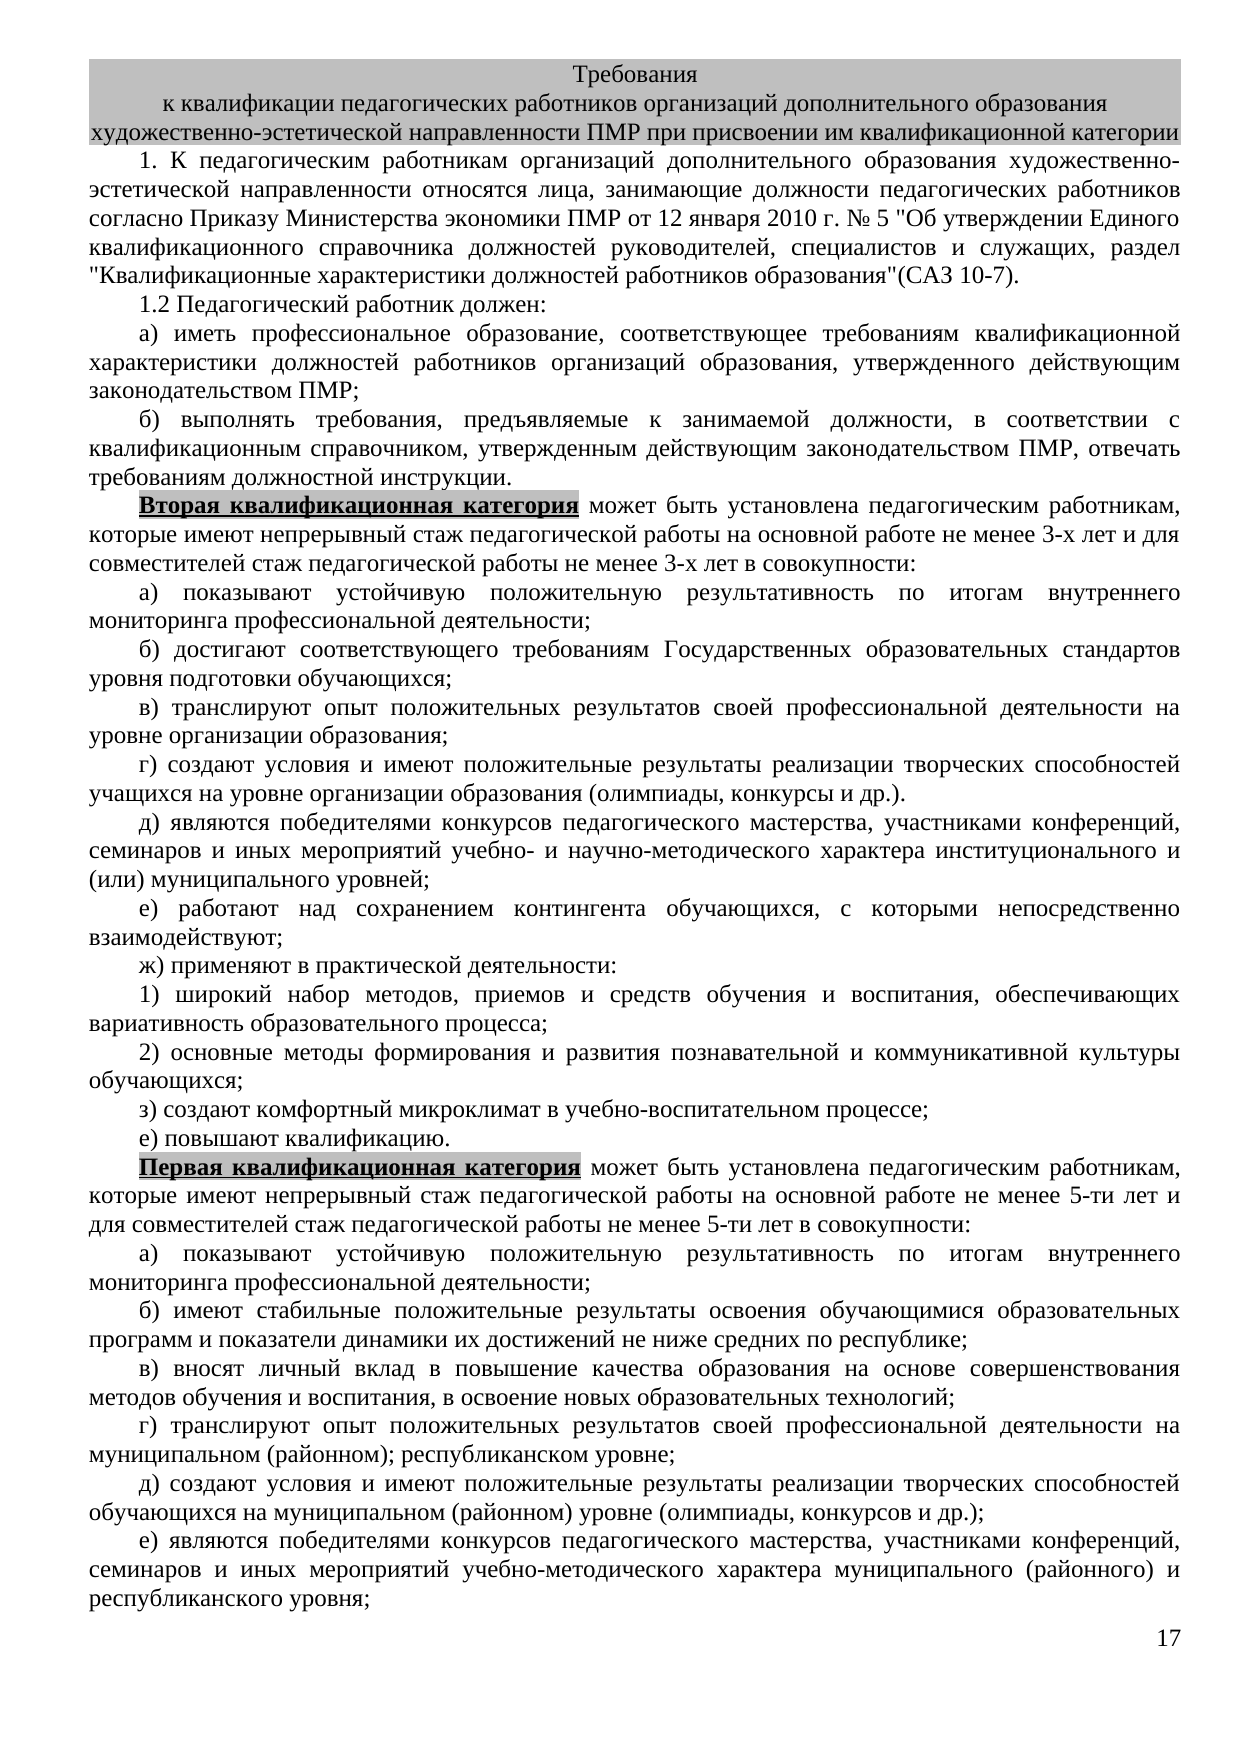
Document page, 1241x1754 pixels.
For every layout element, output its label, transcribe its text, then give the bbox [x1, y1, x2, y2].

text 1. К педагогическим работникам организаций дополнительного образования художественно-эстетической направленности относятся лица, занимающие должности педагогических работников согласно Приказу Министерства экономики ПМР от 12 января 2010 г. № 5 "Об утверждении Единого квалификационного справочника должностей руководителей, специалистов и служащих, раздел "Квалификационные характеристики должностей работников образования"(САЗ 10-7). [89, 145, 1181, 289]
text б) имеют стабильные положительные результаты освоения обучающимися образовательных программ и показатели динамики их достижений не ниже средних по республике; [89, 1295, 1181, 1353]
text 1) широкий набор методов, приемов и средств обучения и воспитания, обеспечивающих вариативность образовательного процесса; [89, 979, 1181, 1037]
text з) создают комфортный микроклимат в учебно-воспитательном процессе; [89, 1094, 1181, 1123]
text е) являются победителями конкурсов педагогического мастерства, участниками конференций, семинаров и иных мероприятий учебно-методического характера муниципального (районного) и республиканского уровня; [89, 1525, 1181, 1612]
text Вторая квалификационная категория может быть установлена педагогическим работникам, которые имеют непрерывный стаж педагогической работы на основной работе не менее 3-х лет и для совместителей стаж педагогической работы не менее 3-х лет в совокупности: [89, 490, 1181, 577]
text е) повышают квалификацию. [89, 1123, 1181, 1152]
text д) создают условия и имеют положительные результаты реализации творческих способностей обучающихся на муниципальном (районном) уровне (олимпиады, конкурсов и др.); [89, 1468, 1181, 1525]
text б) выполнять требования, предъявляемые к занимаемой должности, в соответствии с квалификационным справочником, утвержденным действующим законодательством ПМР, отвечать требованиям должностной инструкции. [89, 404, 1181, 490]
text 2) основные методы формирования и развития познавательной и коммуникативной культуры обучающихся; [89, 1037, 1181, 1094]
text г) создают условия и имеют положительные результаты реализации творческих способностей учащихся на уровне организации образования (олимпиады, конкурсы и др.). [89, 749, 1181, 807]
text в) транслируют опыт положительных результатов своей профессиональной деятельности на уровне организации образования; [89, 692, 1181, 749]
text а) показывают устойчивую положительную результативность по итогам внутреннего мониторинга профессиональной деятельности; [89, 577, 1181, 634]
text г) транслируют опыт положительных результатов своей профессиональной деятельности на муниципальном (районном); республиканском уровне; [89, 1410, 1181, 1468]
text 1.2 Педагогический работник должен: [89, 289, 1181, 318]
text ж) применяют в практической деятельности: [89, 950, 1181, 979]
text д) являются победителями конкурсов педагогического мастерства, участниками конференций, семинаров и иных мероприятий учебно- и научно-методического характера институционального и (или) муниципального уровней; [89, 807, 1181, 893]
text Требования к квалификации педагогических работников организаций дополнительного образования художественно-эстетической направленности ПМР при присвоении им квалификационной категории [89, 59, 1181, 145]
text Первая квалификационная категория может быть установлена педагогическим работникам, которые имеют непрерывный стаж педагогической работы на основной работе не менее 5-ти лет и для совместителей стаж педагогической работы не менее 5-ти лет в совокупности: [89, 1152, 1181, 1238]
text а) показывают устойчивую положительную результативность по итогам внутреннего мониторинга профессиональной деятельности; [89, 1238, 1181, 1295]
text б) достигают соответствующего требованиям Государственных образовательных стандартов уровня подготовки обучающихся; [89, 634, 1181, 692]
text а) иметь профессиональное образование, соответствующее требованиям квалификационной характеристики должностей работников организаций образования, утвержденного действующим законодательством ПМР; [89, 318, 1181, 404]
text е) работают над сохранением контингента обучающихся, с которыми непосредственно взаимодействуют; [89, 893, 1181, 950]
text в) вносят личный вклад в повышение качества образования на основе совершенствования методов обучения и воспитания, в освоение новых образовательных технологий; [89, 1353, 1181, 1410]
